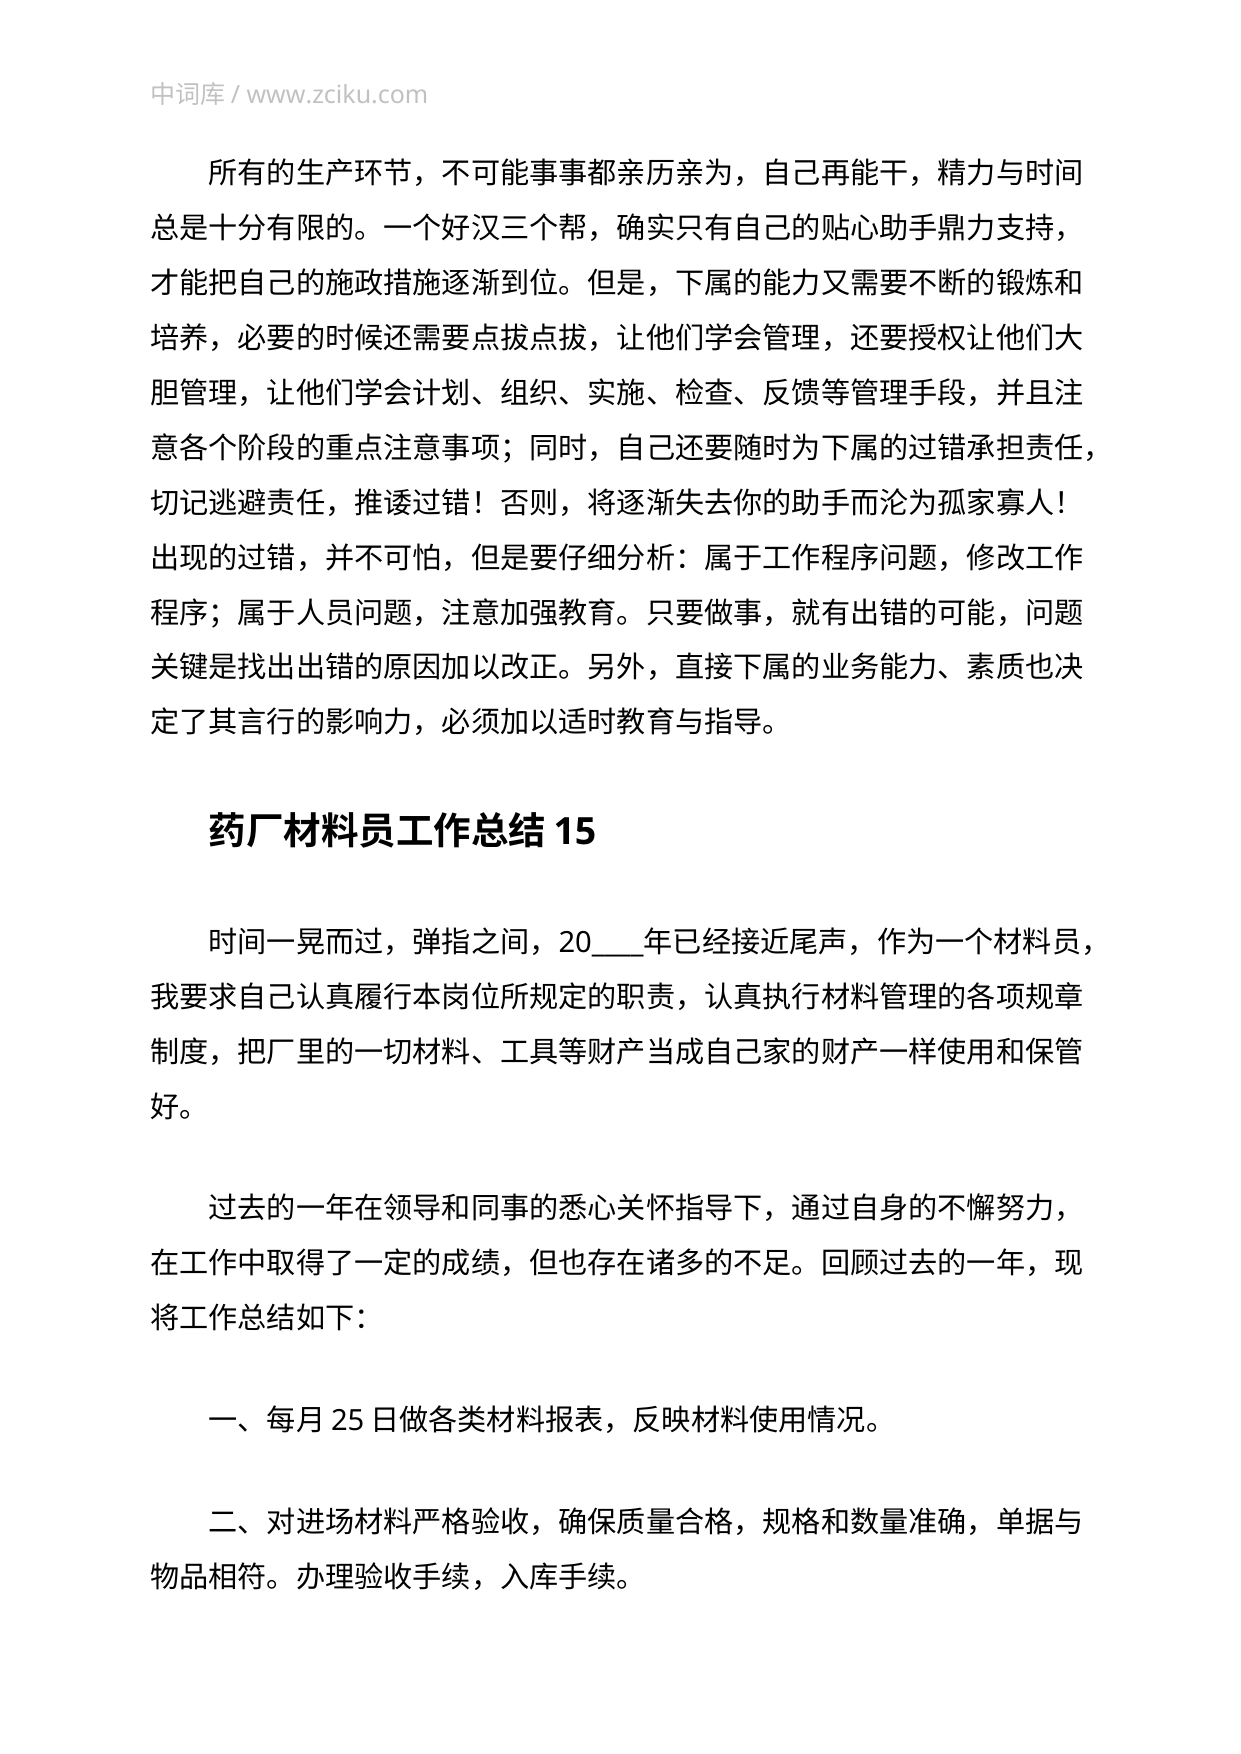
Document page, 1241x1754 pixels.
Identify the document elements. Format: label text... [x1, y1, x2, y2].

text 一、每月25日做各类材料报表，反映材料使用情况。 [150, 1396, 1090, 1439]
text 过去的一年在领导和同事的悉心关怀指导下，通过自身的不懈努力，在工作中取得了一定的成绩，但也存在诸多的不足。回顾过去的一年，现将工作总结如下： [150, 1185, 1090, 1337]
text 时间一晃而过，弹指之间，20____年已经接近尾声，作为一个材料员，我要求自己认真履行本岗位所规定的职责，认真执行材料管理的各项规章制度，把厂里的一切材料、工具等财产当成自己家的财产一样使用和保管好。 [150, 918, 1090, 1125]
text 药厂材料员工作总结15 [150, 801, 1090, 855]
text 所有的生产环节，不可能事事都亲历亲为，自己再能干，精力与时间总是十分有限的。一个好汉三个帮，确实只有自己的贴心助手鼎力支持，才能把自己的施政措施逐渐到位。但是，下属的能力又需要不断的锻炼和培养，必要的时候还需要点拔点拔，让他们学会管理，还要授权让他们大胆管理，让他们学会计划、组织、实施、检查、反馈等管理手段，并且注意各个阶段的重点注意事项；同时，自己还要随时为下属的过错承担责任，切记逃避责任，推诿过错！否则，将逐渐失去你的助手而沦为孤家寡人！出现的过错，并不可怕，但是要仔细分析：属于工作程序问题，修改工作程序；属于人员问题，注意加强教育。只要做事，就有出错的可能，问题关键是找出出错的原因加以改正。另外，直接下属的业务能力、素质也决定了其言行的影响力，必须加以适时教育与指导。 [150, 150, 1090, 741]
text 二、对进场材料严格验收，确保质量合格，规格和数量准确，单据与物品相符。办理验收手续，入库手续。 [150, 1498, 1090, 1596]
